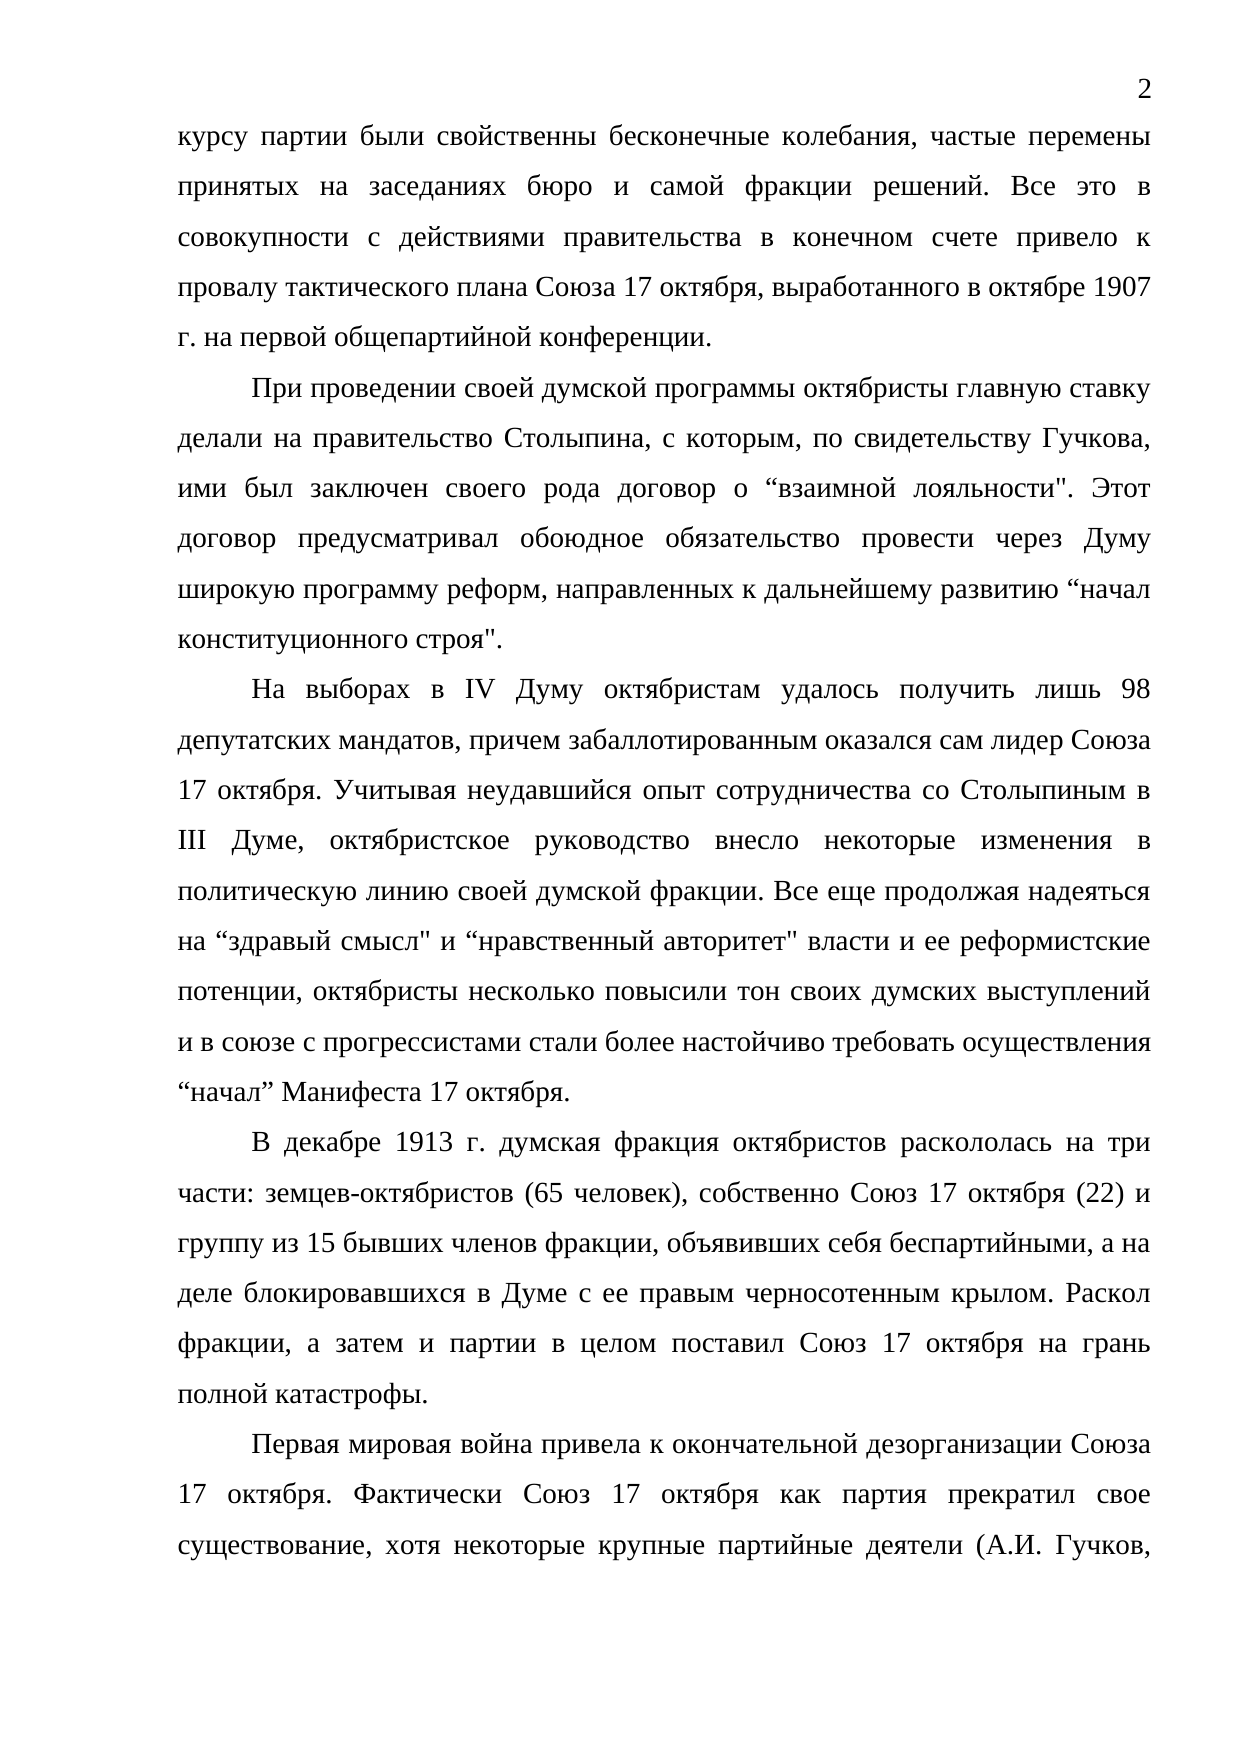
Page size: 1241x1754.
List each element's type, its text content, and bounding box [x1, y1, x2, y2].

text При проведении своей думской программы октябристы главную ставку делали на правительство Столыпина, с которым, по свидетельству Гучкова, ими был заключен своего рода договор о “взаимной лояльности". Этот договор предусматривал обоюдное обязательство провести через Думу широкую программу реформ, направленных к дальнейшему развитию “начал конституционного строя". [177, 370, 1152, 655]
text На выборах в IV Думу октябристам удалось получить лишь 98 депутатских мандатов, причем забаллотированным оказался сам лидер Союза 17 октября. Учитывая неудавшийся опыт сотрудничества со Столыпиным в III Думе, октябристское руководство внесло некоторые изменения в политическую линию своей думской фракции. Все еще продолжая надеяться на “здравый смысл" и “нравственный авторитет" власти и ее реформистские потенции, октябристы несколько повысили тон своих думских выступлений и в союзе с прогрессистами стали более настойчиво требовать осуществления “начал” Манифеста 17 октября. [177, 672, 1152, 1108]
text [177, 1426, 1152, 1560]
text В декабре 1913 г. думская фракция октябристов раскололась на три части: земцев-октябристов (65 человек), собственно Союз 17 октября (22) и группу из 15 бывших членов фракции, объявивших себя беспартийными, а на деле блокировавшихся в Думе с ее правым черносотенным крылом. Раскол фракции, а затем и партии в целом поставил Союз 17 октября на грань полной катастрофы. [177, 1124, 1152, 1409]
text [177, 118, 1152, 353]
